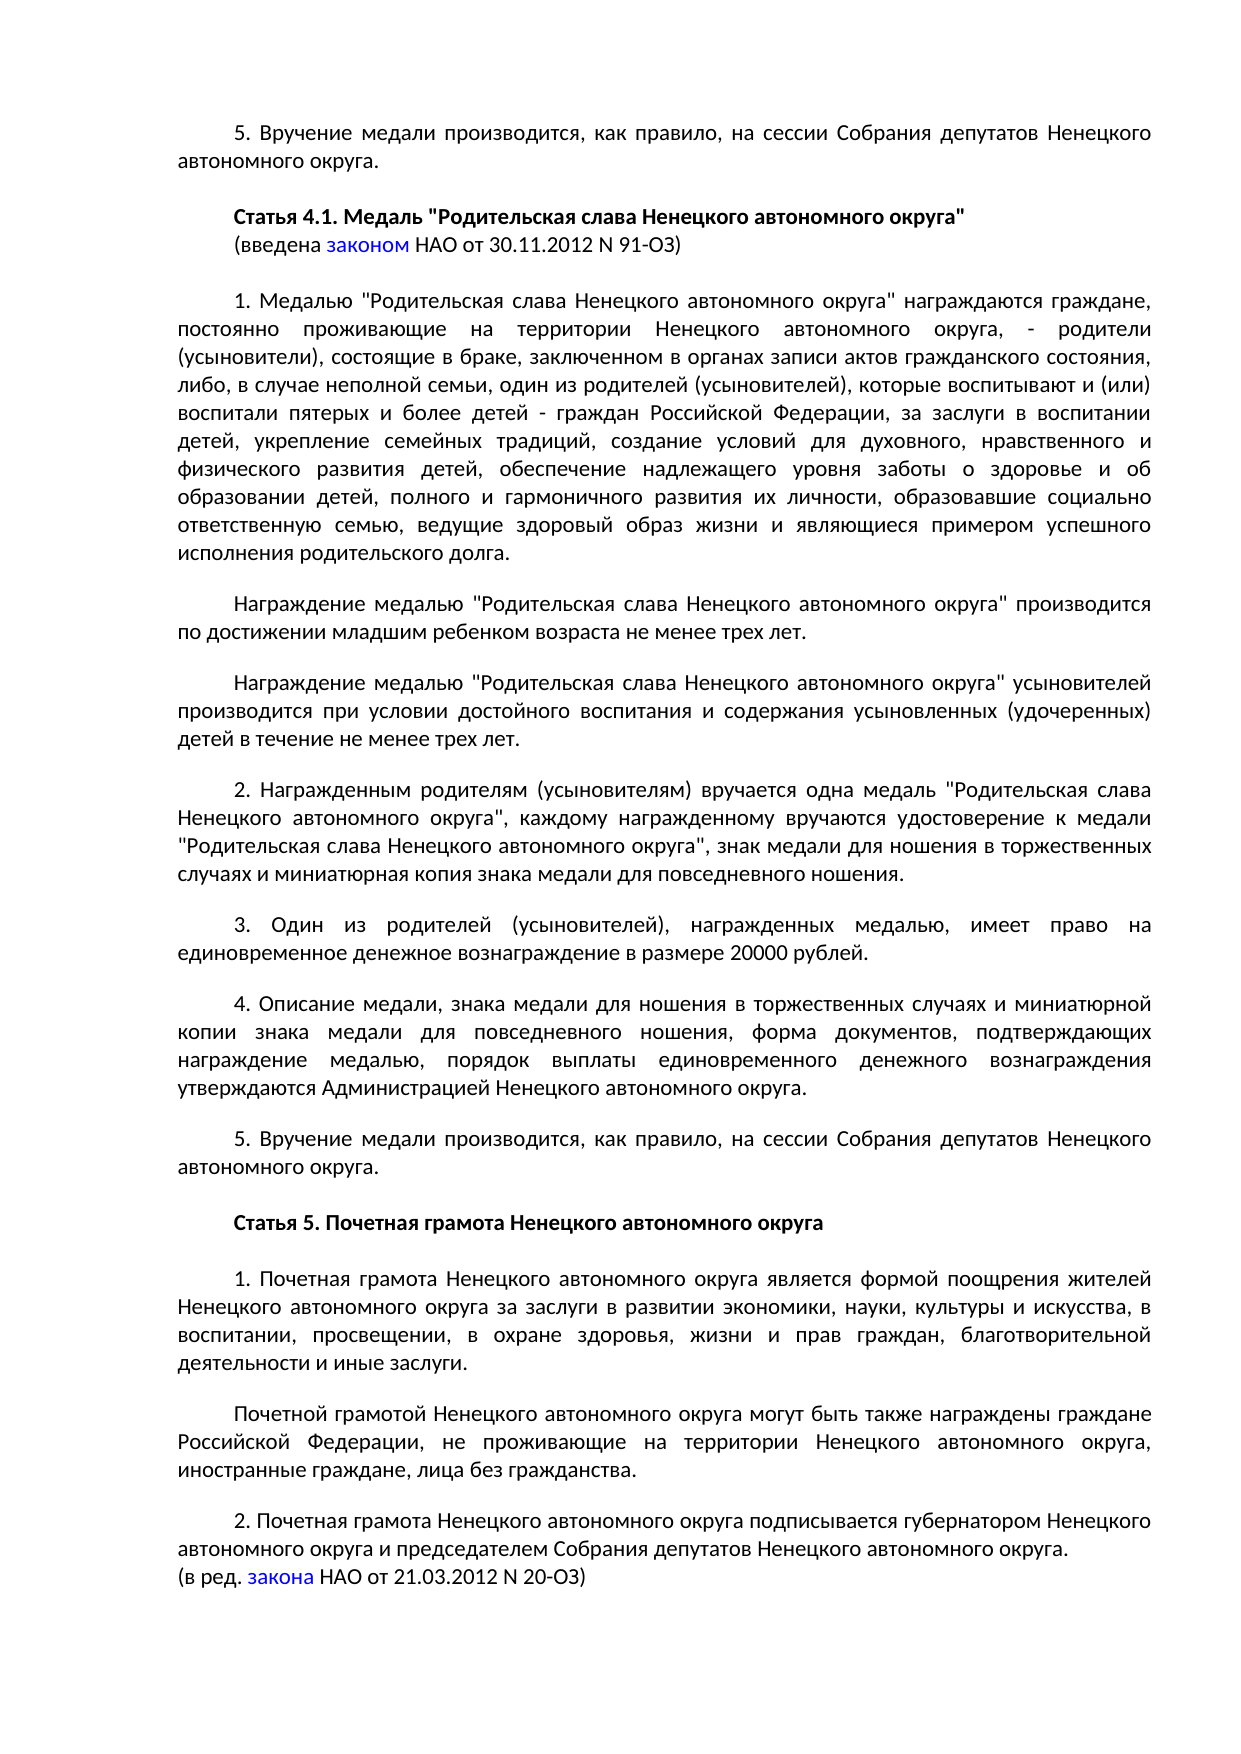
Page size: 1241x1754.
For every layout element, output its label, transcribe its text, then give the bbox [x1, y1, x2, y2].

text Почетной грамотой Ненецкого автономного округа могут быть также награждены граждане Российской Федерации, не проживающие на территории Ненецкого автономного округа, иностранные граждане, лица без гражданства. [177, 1399, 1152, 1483]
title Статья 5. Почетная грамота Ненецкого автономного округа [177, 1208, 1152, 1236]
text 5. Вручение медали производится, как правило, на сессии Собрания депутатов Ненецкого автономного округа. [177, 118, 1152, 174]
text 1. Почетная грамота Ненецкого автономного округа является формой поощрения жителей Ненецкого автономного округа за заслуги в развитии экономики, науки, культуры и искусства, в воспитании, просвещении, в охране здоровья, жизни и прав граждан, благотворительной деятельности и иные заслуги. [177, 1264, 1152, 1376]
text 1. Медалью "Родительская слава Ненецкого автономного округа" награждаются граждане, постоянно проживающие на территории Ненецкого автономного округа, - родители (усыновители), состоящие в браке, заключенном в органах записи актов гражданского состояния, либо, в случае неполной семьи, один из родителей (усыновителей), которые воспитывают и (или) воспитали пятерых и более детей - граждан Российской Федерации, за заслуги в воспитании детей, укрепление семейных традиций, создание условий для духовного, нравственного и физического развития детей, обеспечение надлежащего уровня заботы о здоровье и об образовании детей, полного и гармоничного развития их личности, образовавшие социально ответственную семью, ведущие здоровый образ жизни и являющиеся примером успешного исполнения родительского долга. [177, 286, 1152, 566]
title Статья 4.1. Медаль "Родительская слава Ненецкого автономного округа" [177, 202, 1152, 230]
text 4. Описание медали, знака медали для ношения в торжественных случаях и миниатюрной копии знака медали для повседневного ношения, форма документов, подтверждающих награждение медалью, порядок выплаты единовременного денежного вознаграждения утверждаются Администрацией Ненецкого автономного округа. [177, 989, 1152, 1101]
text 2. Награжденным родителям (усыновителям) вручается одна медаль "Родительская слава Ненецкого автономного округа", каждому награжденному вручаются удостоверение к медали "Родительская слава Ненецкого автономного округа", знак медали для ношения в торжественных случаях и миниатюрная копия знака медали для повседневного ношения. [177, 775, 1152, 887]
text (в ред. закона НАО от 21.03.2012 N 20-ОЗ) [177, 1562, 1152, 1590]
text Награждение медалью "Родительская слава Ненецкого автономного округа" производится по достижении младшим ребенком возраста не менее трех лет. [177, 589, 1152, 645]
text 3. Один из родителей (усыновителей), награжденных медалью, имеет право на единовременное денежное вознаграждение в размере 20000 рублей. [177, 910, 1152, 966]
text 5. Вручение медали производится, как правило, на сессии Собрания депутатов Ненецкого автономного округа. [177, 1124, 1152, 1180]
text 2. Почетная грамота Ненецкого автономного округа подписывается губернатором Ненецкого автономного округа и председателем Собрания депутатов Ненецкого автономного округа. [177, 1506, 1152, 1562]
text Награждение медалью "Родительская слава Ненецкого автономного округа" усыновителей производится при условии достойного воспитания и содержания усыновленных (удочеренных) детей в течение не менее трех лет. [177, 668, 1152, 752]
text (введена законом НАО от 30.11.2012 N 91-ОЗ) [177, 230, 1152, 258]
